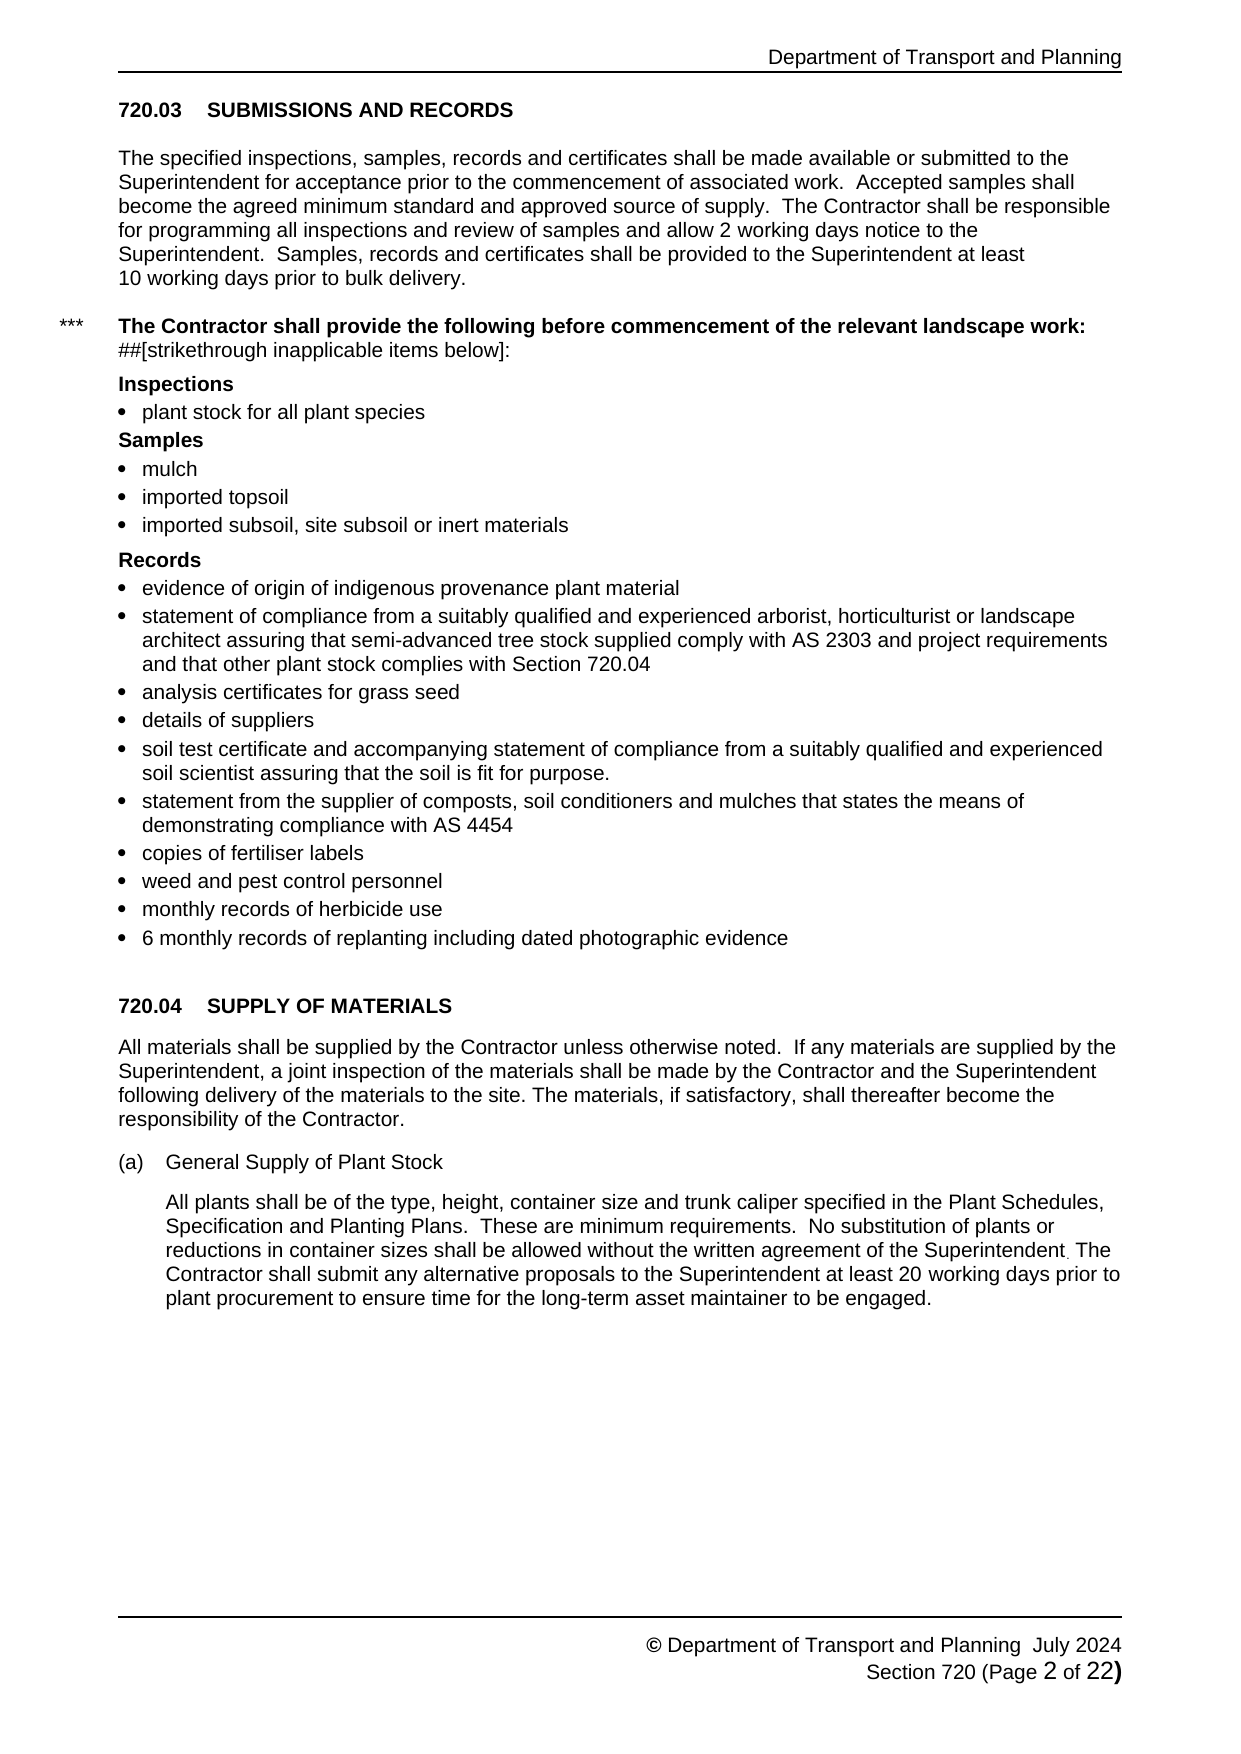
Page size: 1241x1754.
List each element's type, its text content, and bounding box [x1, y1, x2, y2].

text *** The Contractor shall provide the following before commencement of the relevant landscape work: ##[strikethrough inapplicable items below]: [59, 314, 1122, 362]
text · statement of compliance from a suitably qualified and experienced arborist, horticulturist or landscape architect assuring that semi-advanced tree stock supplied comply with AS 2303 and project requirements and that other plant stock complies with Section 720.04 [118, 604, 1122, 676]
text All materials shall be supplied by the Contractor unless otherwise noted. If any materials are supplied by the Superintendent, a joint inspection of the materials shall be made by the Contractor and the Superintendent following delivery of the materials to the site. The materials, if satisfactory, shall thereafter become the responsibility of the Contractor. [118, 1035, 1122, 1131]
subtitle 720.04 SUPPLY OF MATERIALS [118, 994, 1122, 1018]
text · plant stock for all plant species [118, 400, 1122, 424]
text · copies of fertiliser labels [118, 841, 1122, 865]
text · analysis certificates for grass seed [118, 680, 1122, 704]
subtitle 720.03 SUBMISSIONS AND RECORDS [118, 98, 1122, 122]
text The specified inspections, samples, records and certificates shall be made available or submitted to the Superintendent for acceptance prior to the commencement of associated work. Accepted samples shall become the agreed minimum standard and approved source of supply. The Contractor shall be responsible for programming all inspections and review of samples and allow 2 working days notice to the Superintendent. Samples, records and certificates shall be provided to the Superintendent at least 10 working days prior to bulk delivery. [118, 146, 1122, 290]
text · imported subsoil, site subsoil or inert materials [118, 513, 1122, 537]
text · mulch [118, 456, 1122, 481]
text · weed and pest control personnel [118, 869, 1122, 893]
text · soil test certificate and accompanying statement of compliance from a suitably qualified and experienced soil scientist assuring that the soil is fit for purpose. [118, 736, 1122, 784]
text Samples [118, 428, 1122, 452]
text · 6 monthly records of replanting including dated photographic evidence [118, 925, 1122, 949]
text · statement from the supplier of composts, soil conditioners and mulches that states the means of demonstrating compliance with AS 4454 [118, 788, 1122, 837]
text · monthly records of herbicide use [118, 897, 1122, 921]
text · evidence of origin of indigenous provenance plant material [118, 576, 1122, 599]
text Records [118, 547, 1122, 571]
text Inspections [118, 372, 1122, 396]
text · details of suppliers [118, 708, 1122, 732]
text All plants shall be of the type, height, container size and trunk caliper specified in the Plant Schedules, Specification and Planting Plans. These are minimum requirements. No substitution of plants or reductions in container sizes shall be allowed without the written agreement of the Superintendent. The Contractor shall submit any alternative proposals to the Superintendent at least 20 working days prior to plant procurement to ensure time for the long-term asset maintainer to be engaged. [118, 1190, 1122, 1310]
text · imported topsoil [118, 485, 1122, 509]
subtitle (a) General Supply of Plant Stock [118, 1149, 1122, 1173]
